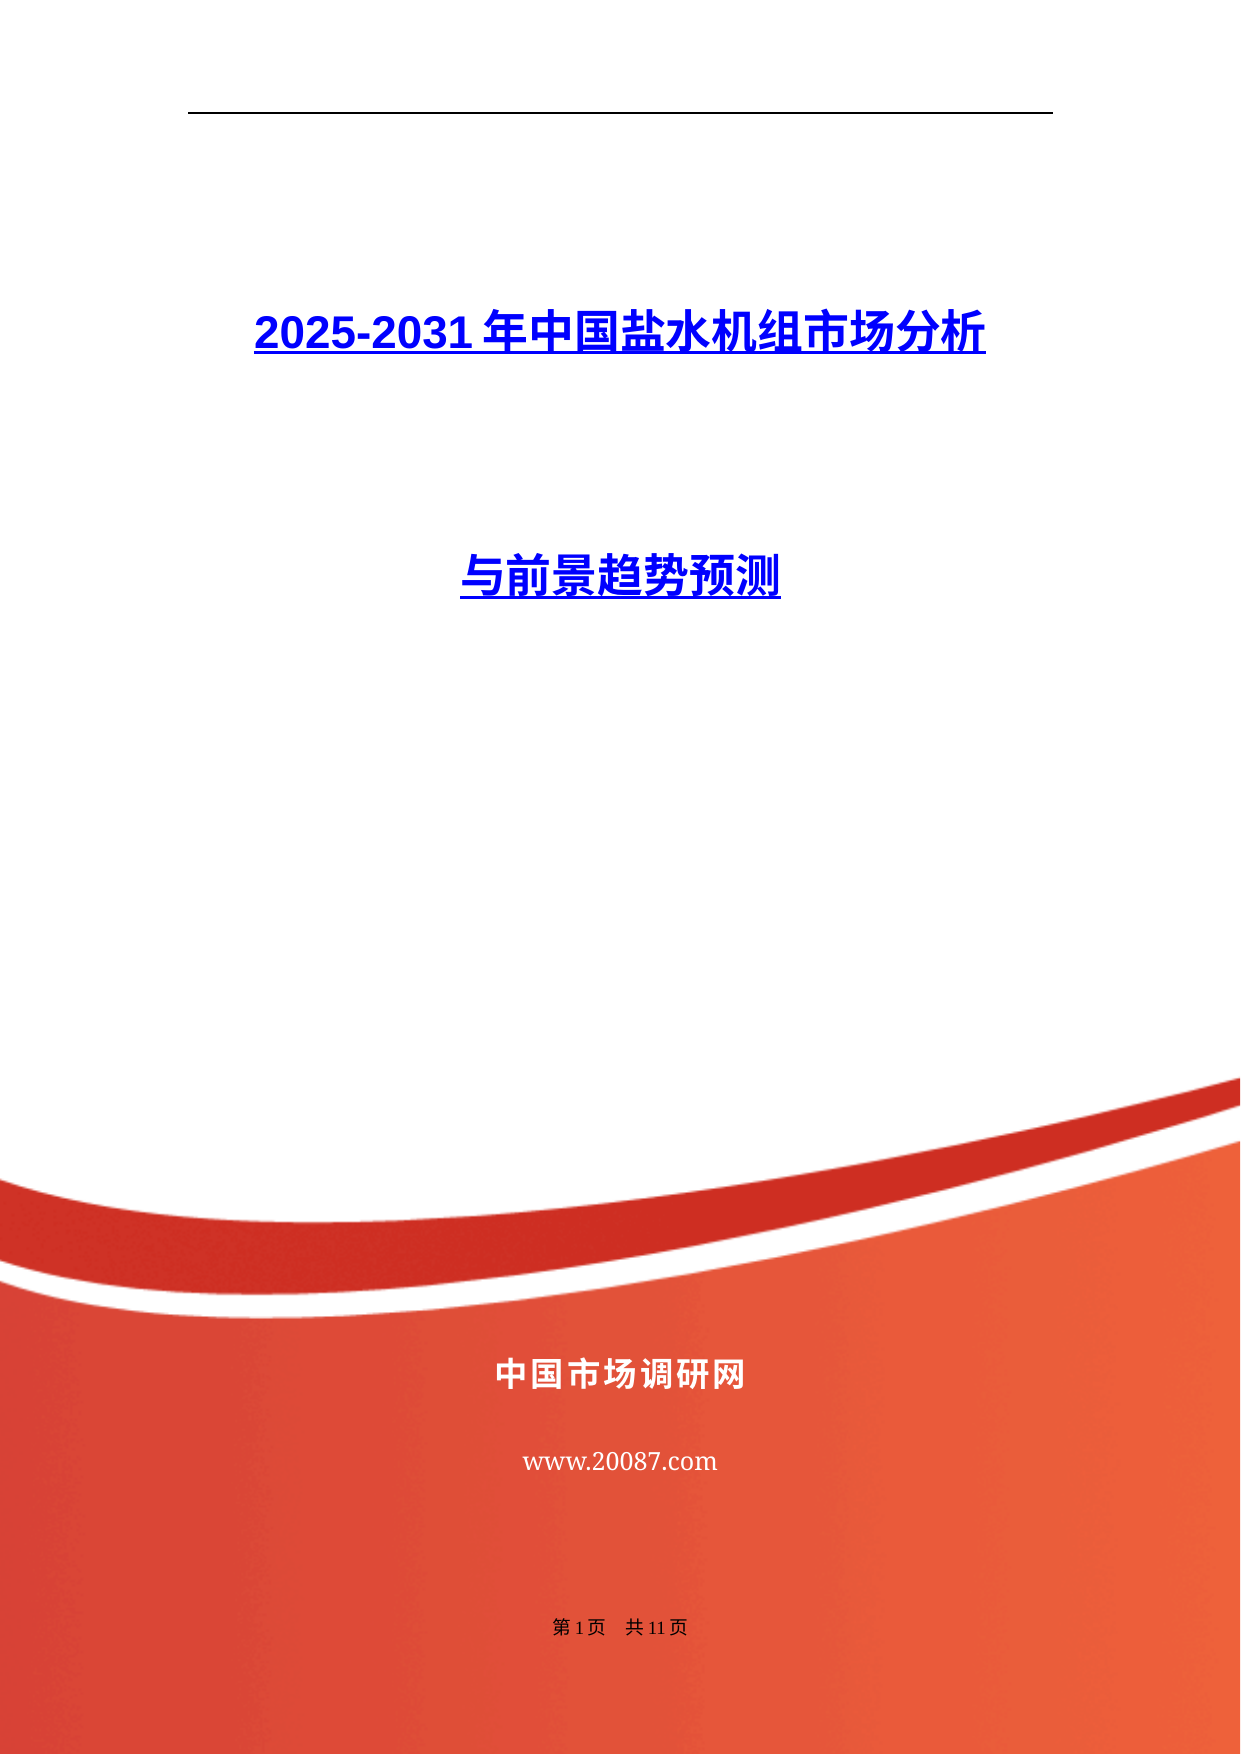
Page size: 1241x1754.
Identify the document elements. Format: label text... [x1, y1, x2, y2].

picture [0, 1006, 1241, 1754]
subtitle 中国市场调研网 [187, 1339, 1053, 1404]
text www.20087.com [187, 1428, 1053, 1493]
table_header 2025-2031年中国盐水机组市场分析与前景趋势预测 [188, 207, 1053, 773]
